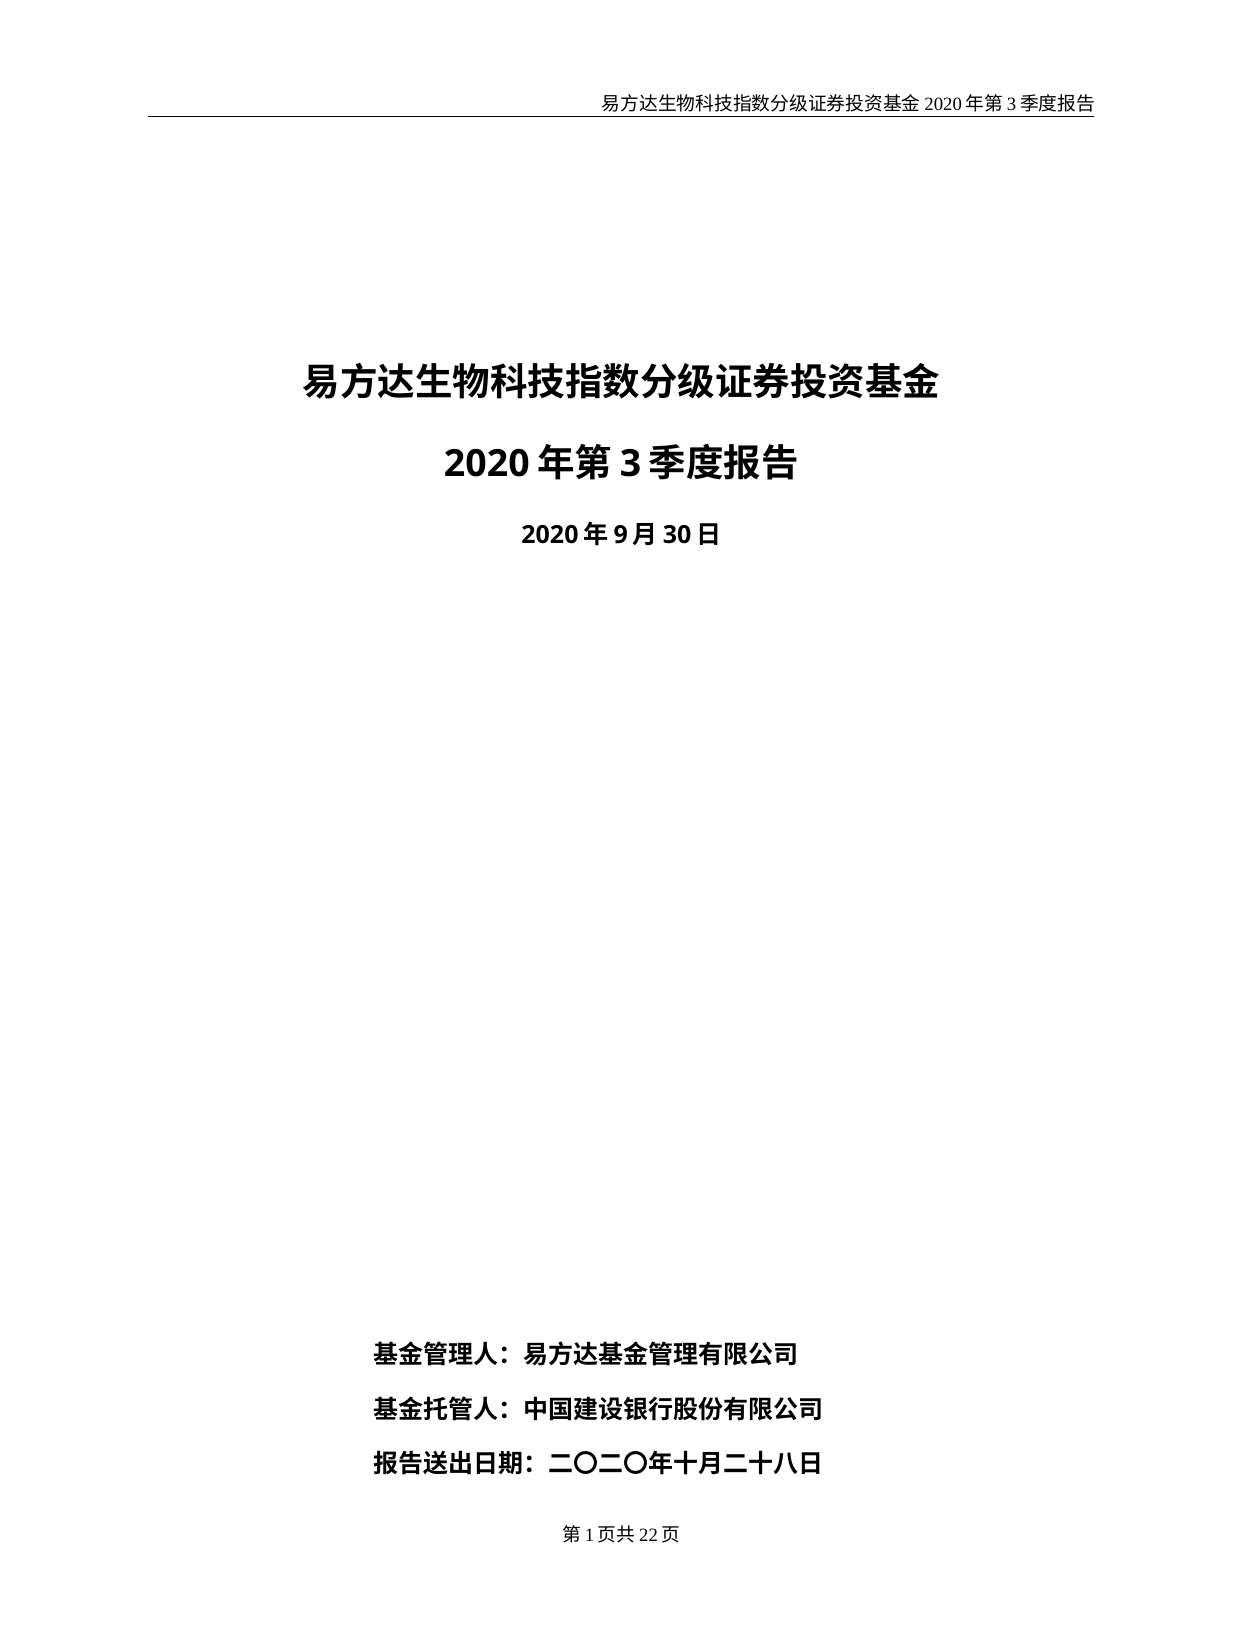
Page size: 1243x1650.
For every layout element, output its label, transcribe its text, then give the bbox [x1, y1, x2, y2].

text 2020年第3季度报告 [148, 433, 1094, 488]
text 基金管理人：易方达基金管理有限公司 [148, 1335, 1094, 1371]
text 易方达生物科技指数分级证券投资基金 [148, 352, 1094, 406]
text 基金托管人：中国建设银行股份有限公司 [148, 1389, 1094, 1426]
text 报告送出日期：二〇二〇年十月二十八日 [148, 1444, 1094, 1480]
text 2020年9月30日 [148, 515, 1094, 551]
